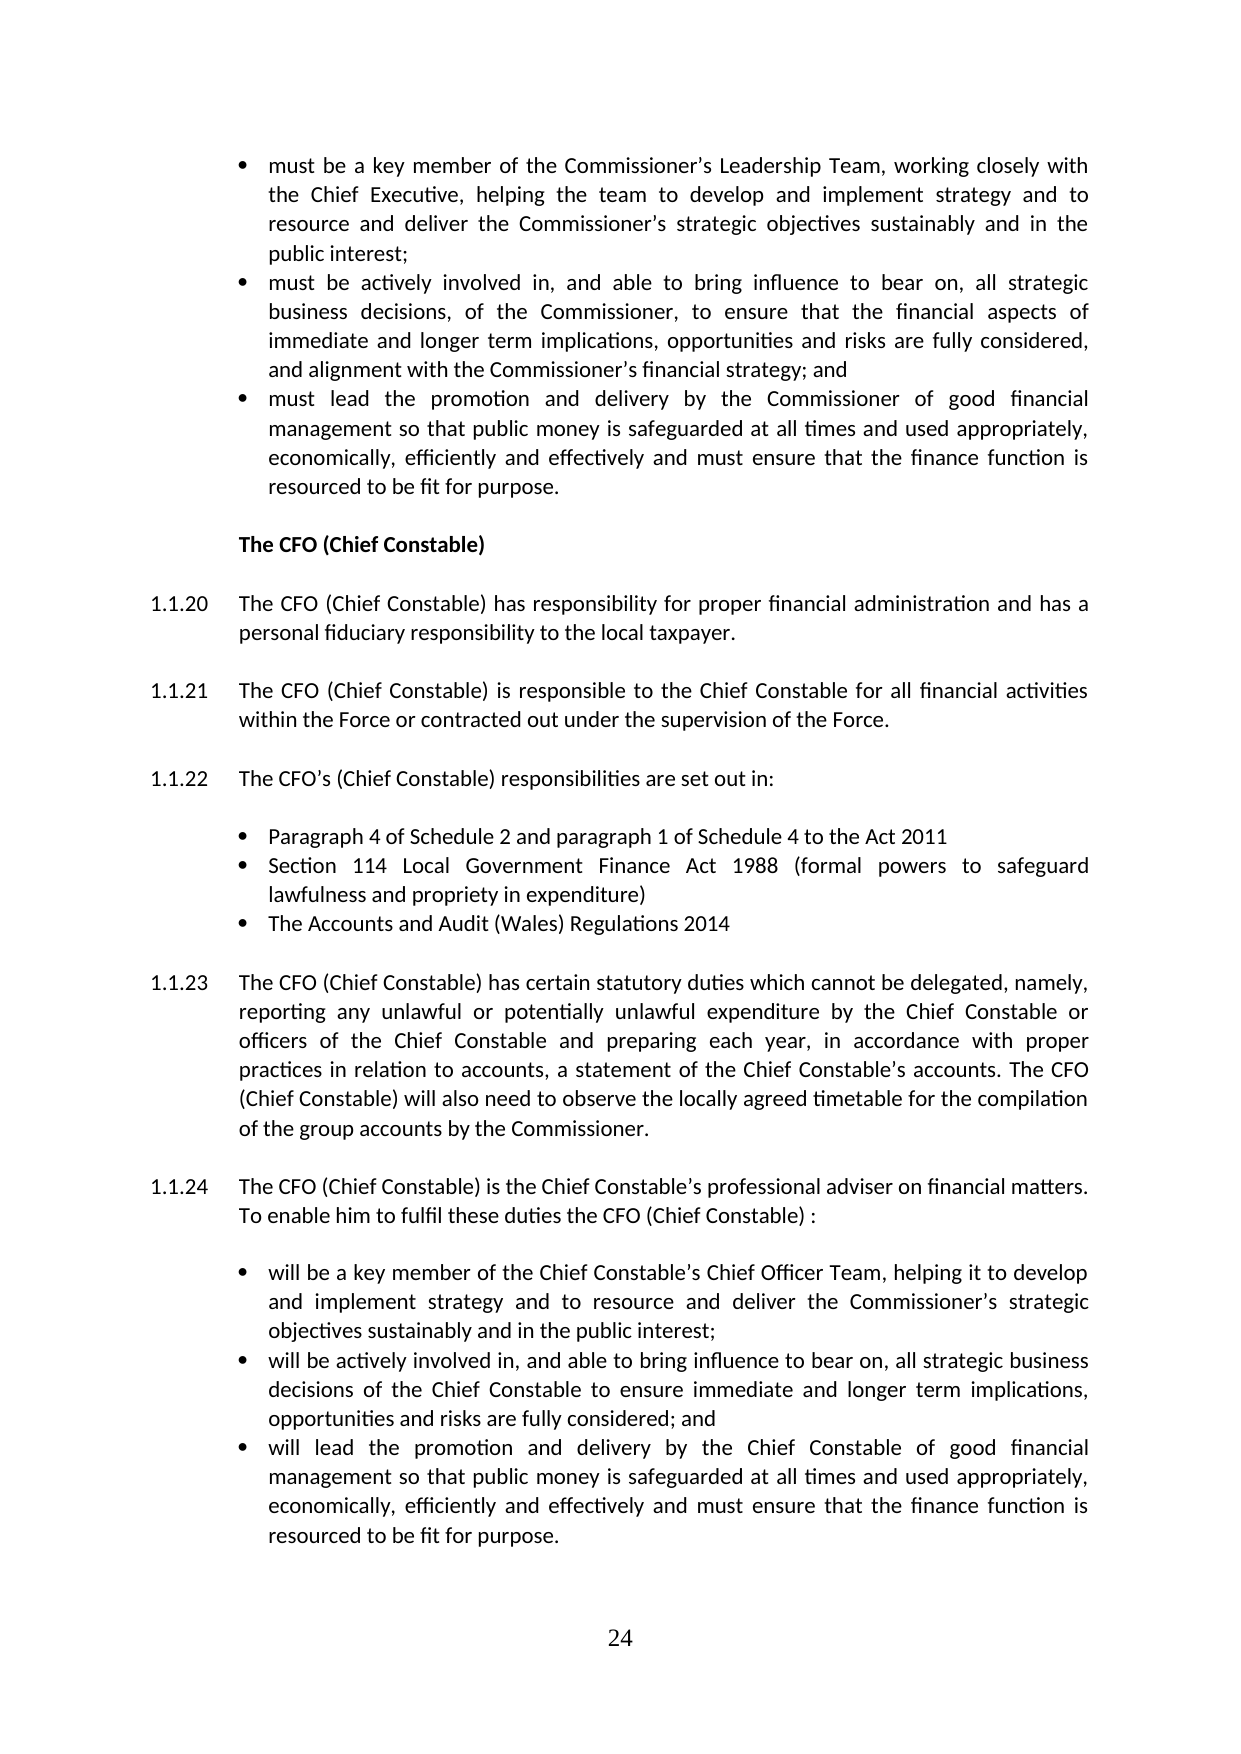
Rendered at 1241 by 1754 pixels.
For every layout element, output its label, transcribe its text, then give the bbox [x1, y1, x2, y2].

list must be a key member of the Commissioner’s Leadership Team, working closely with the Chief Executive, helping the team to develop and implement strategy and to resource and deliver the Commissioner’s strategic objectives sustainably and in the public interest; [239, 150, 1090, 267]
text The CFO (Chief Constable) [150, 529, 1002, 558]
list must be actively involved in, and able to bring influence to bear on, all strategic business decisions, of the Commissioner, to ensure that the financial aspects of immediate and longer term implications, opportunities and risks are fully considered, and alignment with the Commissioner’s financial strategy; and [239, 267, 1090, 383]
list Paragraph 4 of Schedule 2 and paragraph 1 of Schedule 4 to the Act 2011 [239, 821, 1090, 850]
list will be a key member of the Chief Constable’s Chief Officer Team, helping it to develop and implement strategy and to resource and deliver the Commissioner’s strategic objectives sustainably and in the public interest; [239, 1257, 1090, 1345]
list will lead the promotion and delivery by the Chief Constable of good financial management so that public money is safeguarded at all times and used appropriately, economically, efficiently and effectively and must ensure that the finance function is resourced to be fit for purpose. [239, 1432, 1090, 1549]
list The CFO (Chief Constable) is the Chief Constable’s professional adviser on financial matters. To enable him to fulfil these duties the CFO (Chief Constable) : [150, 1171, 1090, 1229]
list The CFO (Chief Constable) has responsibility for proper financial administration and has a personal fiduciary responsibility to the local taxpayer. [150, 587, 1090, 646]
list must lead the promotion and delivery by the Commissioner of good financial management so that public money is safeguarded at all times and used appropriately, economically, efficiently and effectively and must ensure that the finance function is resourced to be fit for purpose. [239, 383, 1090, 500]
list The CFO’s (Chief Constable) responsibilities are set out in: [150, 762, 1090, 792]
list Section 114 Local Government Finance Act 1988 (formal powers to safeguard lawfulness and propriety in expenditure) [239, 850, 1090, 908]
list will be actively involved in, and able to bring influence to bear on, all strategic business decisions of the Chief Constable to ensure immediate and longer term implications, opportunities and risks are fully considered; and [239, 1345, 1090, 1432]
list The CFO (Chief Constable) is responsible to the Chief Constable for all financial activities within the Force or contracted out under the supervision of the Force. [150, 675, 1090, 733]
list The CFO (Chief Constable) has certain statutory duties which cannot be delegated, namely, reporting any unlawful or potentially unlawful expenditure by the Chief Constable or officers of the Chief Constable and preparing each year, in accordance with proper practices in relation to accounts, a statement of the Chief Constable’s accounts. The CFO (Chief Constable) will also need to observe the locally agreed timetable for the compilation of the group accounts by the Commissioner. [150, 967, 1090, 1142]
list The Accounts and Audit (Wales) Regulations 2014 [239, 908, 1090, 937]
